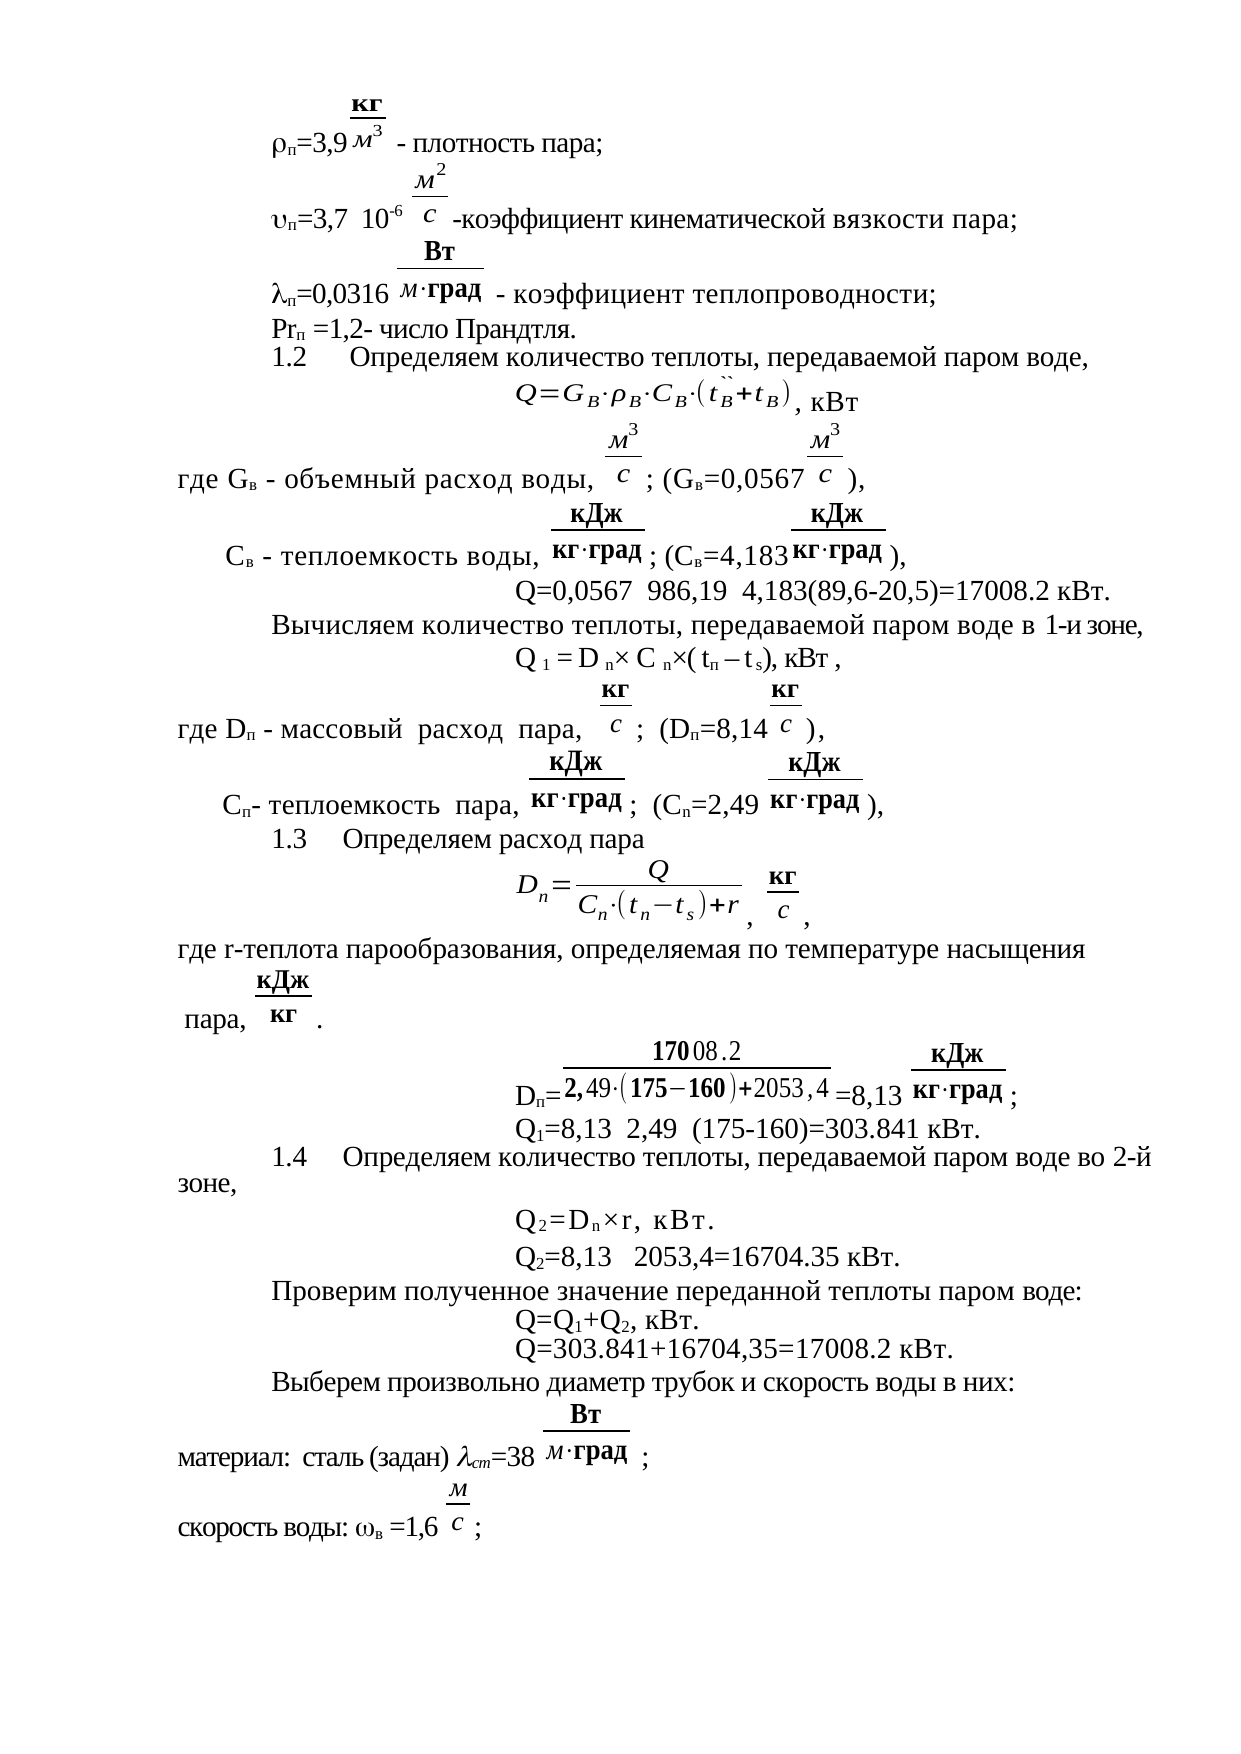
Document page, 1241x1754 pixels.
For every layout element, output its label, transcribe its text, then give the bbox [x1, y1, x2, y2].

text Q2=Dn×r, кВт. [472, 1202, 1152, 1236]
text 1.2 Определяем количество теплоты, передаваемой паром воде, [177, 344, 1152, 372]
text материал: сталь (задан) ст=38 ; [177, 1398, 1152, 1473]
text Проверим полученное значение переданной теплоты паром воде: [177, 1279, 1152, 1305]
text 1.3 Определяем расход пара [177, 821, 1152, 854]
text п=0,0316 - коэффициент теплопроводности; [177, 235, 1152, 310]
text п=3,9 - плотность пара; [177, 89, 1152, 159]
text где Gв - объемный расход воды, ; (Gв=0,0567), [177, 419, 1152, 494]
text Вычисляем количество теплоты, передаваемой паром воде в 1-и зоне, [177, 607, 1152, 641]
text Сп- теплоемкость пара, ; (Сn=2,49 ), [177, 744, 1152, 821]
text где Dп - массовый расход пара, ; (Dп=8,14), [177, 674, 1152, 744]
text Q1=8,13 2,49 (175-160)=303.841 кВт. [472, 1112, 1152, 1145]
text Q=0,0567 986,19 4,183(89,6-20,5)=17008.2 кВт. [472, 573, 1152, 607]
text Выберем произвольно диаметр трубок и скорость воды в них: [177, 1364, 1152, 1398]
text где r-теплота парообразования, определяемая по температуре насыщения [177, 931, 1152, 965]
text Св - теплоемкость воды, ; (Св=4,183), [177, 497, 1152, 572]
text пара, . [177, 965, 1152, 1035]
text Q=Q1+Q2, кВт. [472, 1309, 1152, 1334]
text Q 1 = D n× С n×( tп – t s), кВт , [472, 641, 1152, 674]
text 1.4 Определяем количество теплоты, передаваемой паром воде во 2-й зоне, [177, 1145, 1152, 1198]
text скорость воды: в =1,6 ; [177, 1473, 1152, 1543]
text п=3,7 10-6 -коэффициент кинематической вязкости пара; [177, 159, 1152, 235]
text Dп==8,13 ; [472, 1035, 1152, 1112]
text , , [472, 854, 1152, 931]
text Q2=8,13 2053,4=16704.35 кВт. [472, 1239, 1152, 1273]
text Рrп =1,2- число Прандтля. [177, 311, 1152, 344]
text Q=303.841+16704,35=17008.2 кВт. [472, 1338, 1152, 1364]
text , кВт [472, 374, 1152, 418]
